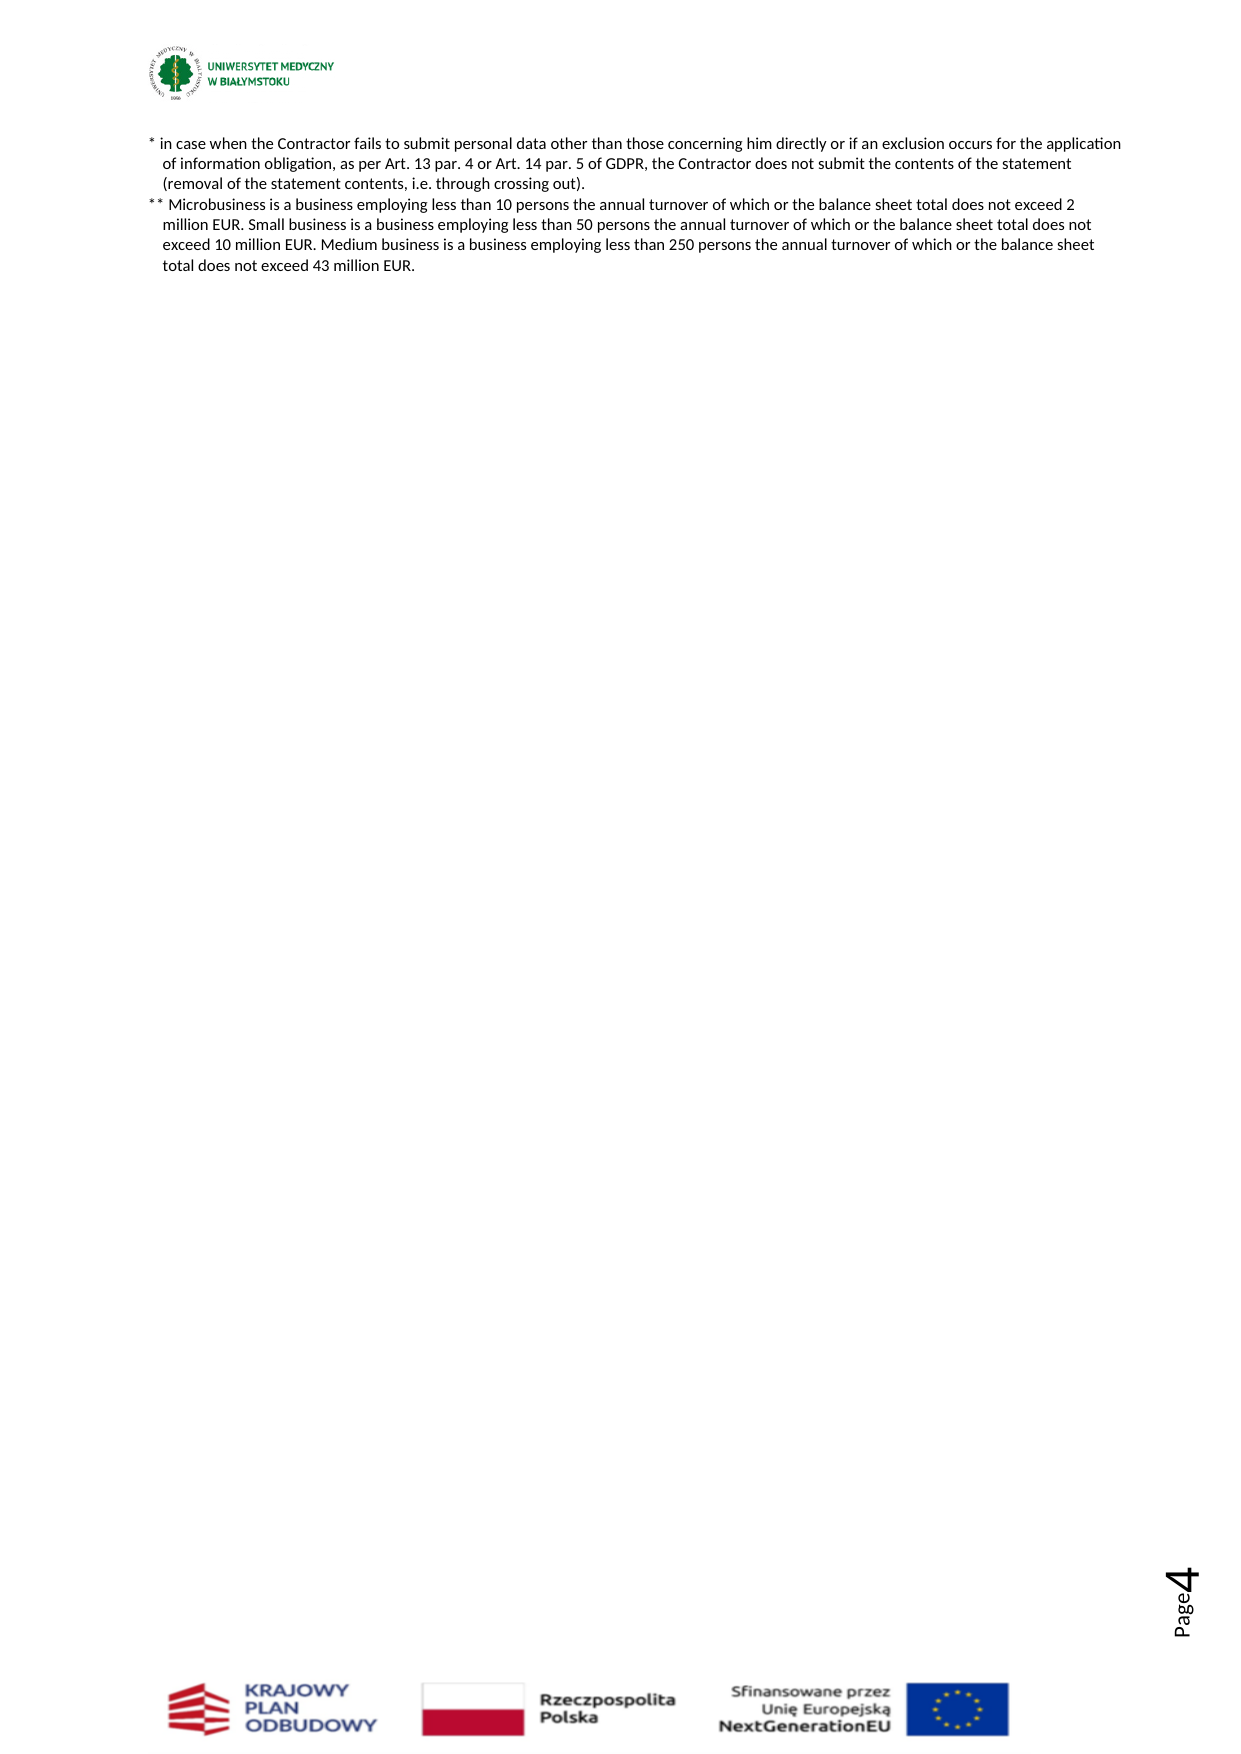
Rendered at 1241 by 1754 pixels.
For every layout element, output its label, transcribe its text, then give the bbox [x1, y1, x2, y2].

text ** Microbusiness is a business employing less than 10 persons the annual turnover of which or the balance sheet total does not exceed 2 million EUR. Small business is a business employing less than 50 persons the annual turnover of which or the balance sheet total does not exceed 10 million EUR. Medium business is a business employing less than 250 persons the annual turnover of which or the balance sheet total does not exceed 43 million EUR. [148, 194, 1122, 275]
picture [147, 1667, 1032, 1754]
picture [147, 44, 335, 103]
text * in case when the Contractor fails to submit personal data other than those concerning him directly or if an exclusion occurs for the application of information obligation, as per Art. 13 par. 4 or Art. 14 par. 5 of GDPR, the Contractor does not submit the contents of the statement (removal of the statement contents, i.e. through crossing out). [148, 133, 1122, 194]
